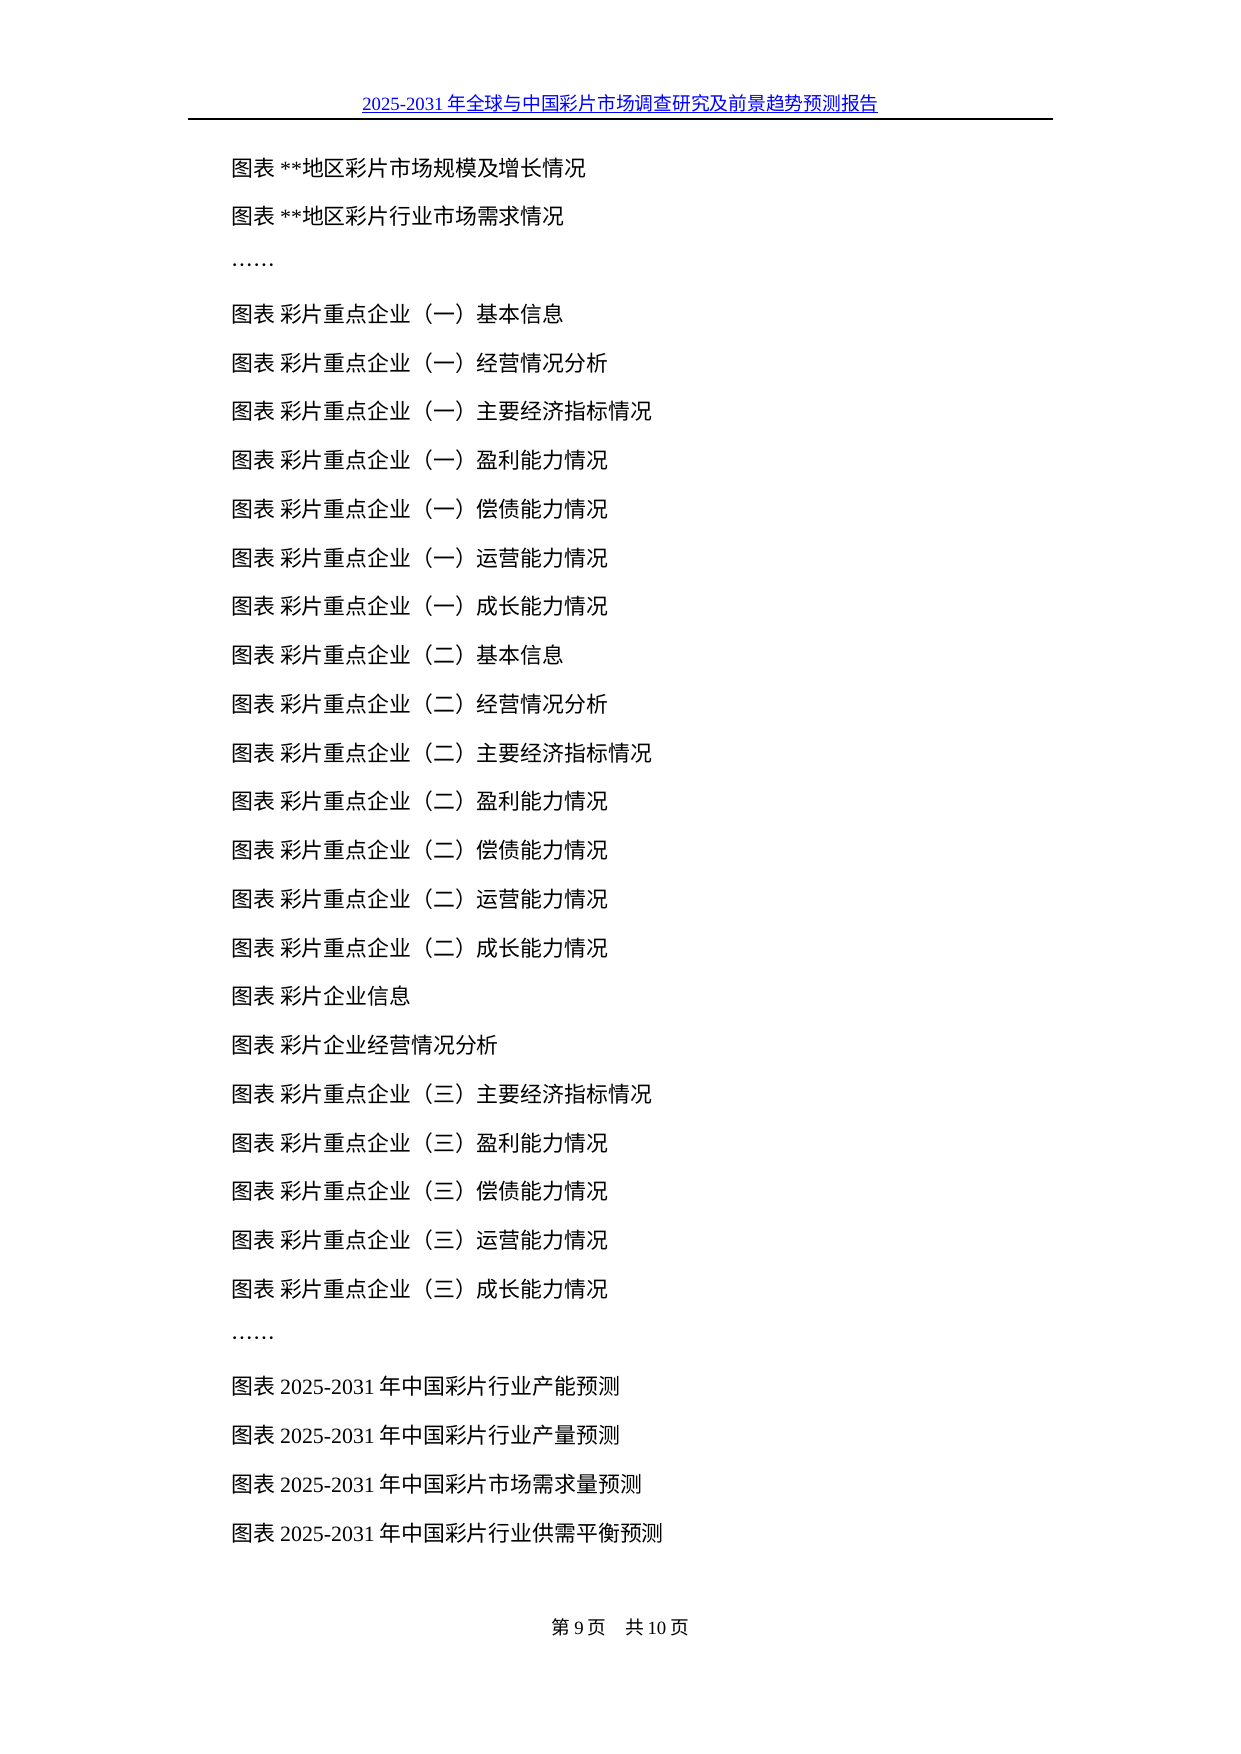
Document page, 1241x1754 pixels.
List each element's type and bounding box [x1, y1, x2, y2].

text [187, 150, 1053, 1548]
